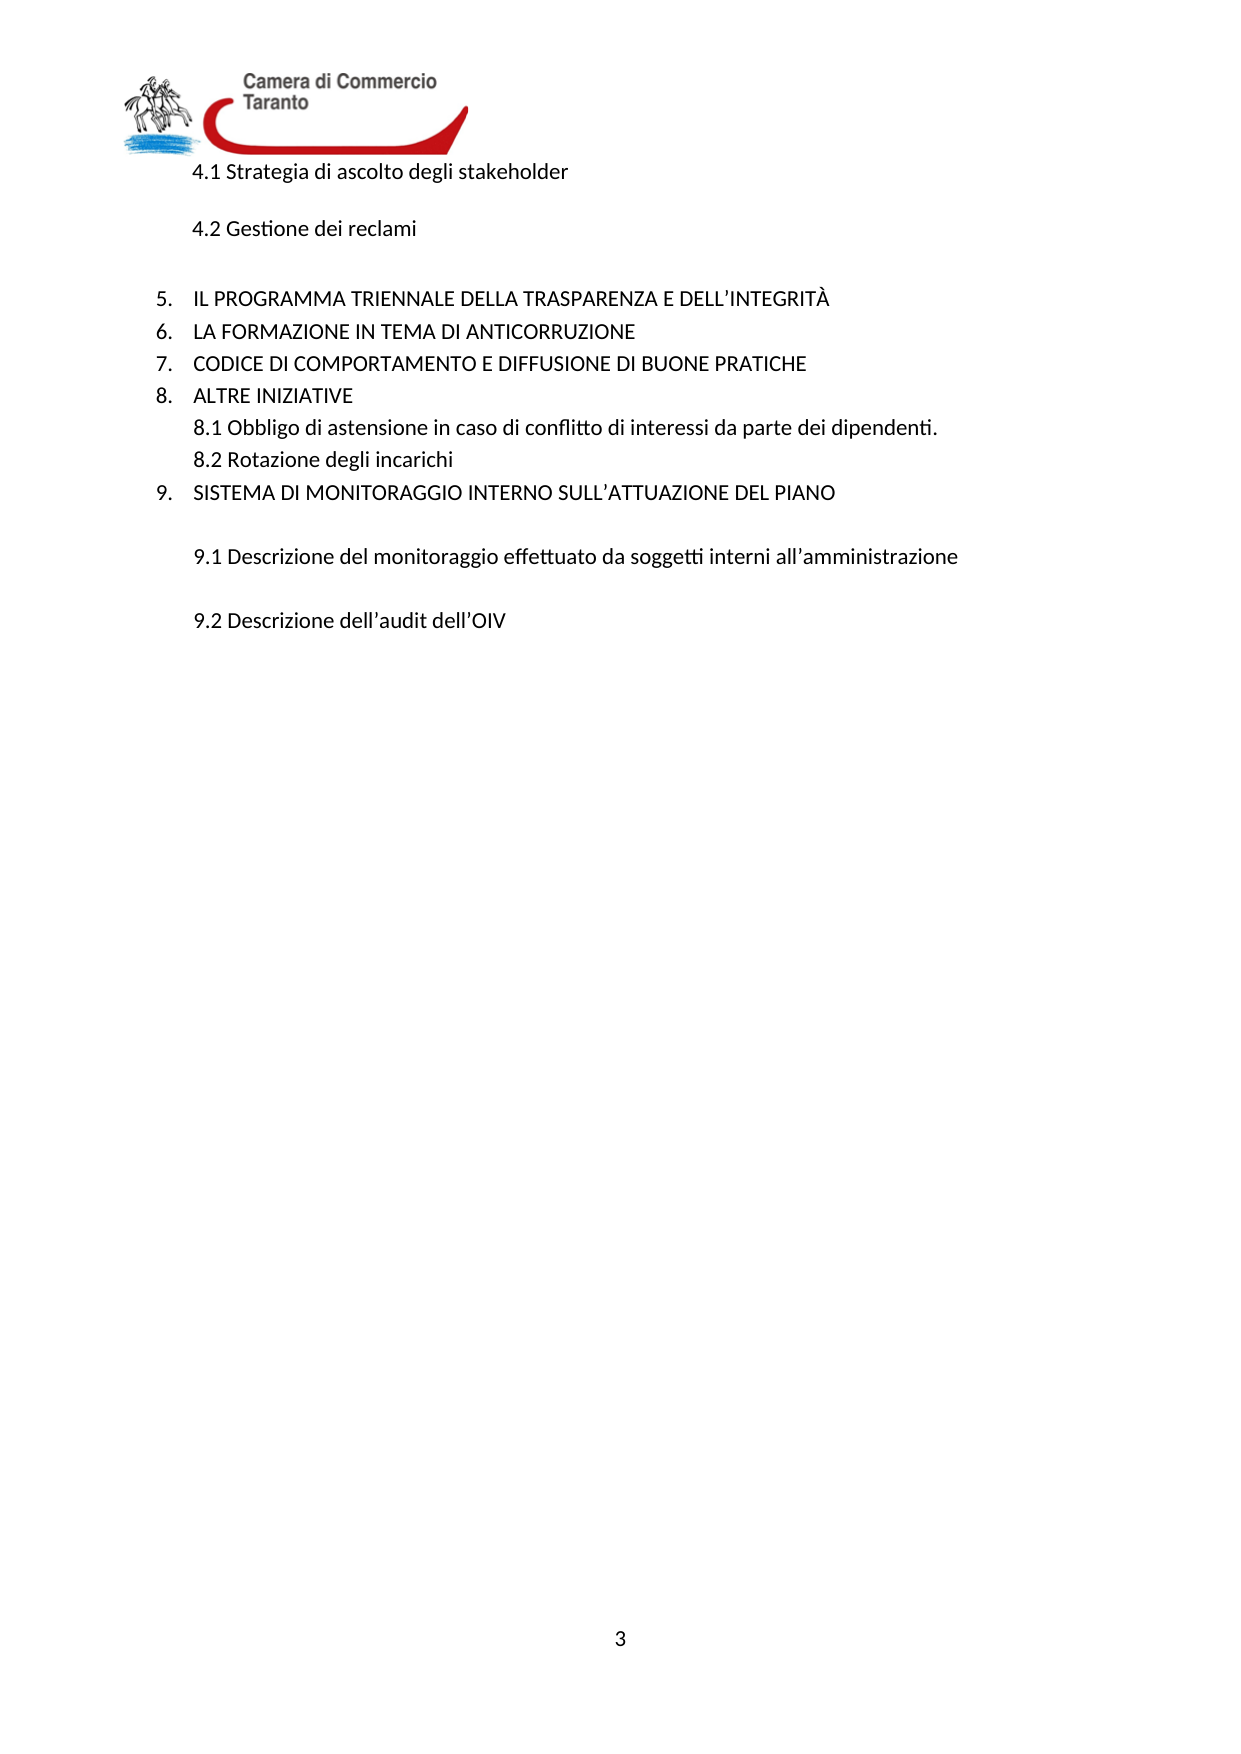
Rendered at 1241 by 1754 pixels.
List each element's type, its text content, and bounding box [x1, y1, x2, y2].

list ALTRE INIZIATIVE [156, 381, 1122, 409]
list 8.1 Obbligo di astensione in caso di conflitto di interessi da parte dei dipendenti. [193, 413, 1122, 441]
list LA FORMAZIONE IN TEMA DI ANTICORRUZIONE [156, 317, 1122, 345]
list 9.2 Descrizione dell’audit dell’OIV [193, 606, 1122, 634]
list SISTEMA DI MONITORAGGIO INTERNO SULL’ATTUAZIONE DEL PIANO [156, 478, 1122, 506]
list 8.2 Rotazione degli incarichi [193, 446, 1122, 473]
picture [118, 73, 469, 157]
list IL PROGRAMMA TRIENNALE DELLA TRASPARENZA E DELL’INTEGRITÀ [156, 284, 1122, 313]
list 9.1 Descrizione del monitoraggio effettuato da soggetti interni all’amministrazione [193, 542, 1122, 570]
text 4.2 Gestione dei reclami [118, 214, 1122, 242]
list CODICE DI COMPORTAMENTO E DIFFUSIONE DI BUONE PRATICHE [156, 349, 1122, 377]
text 4.1 Strategia di ascolto degli stakeholder [118, 157, 1122, 185]
